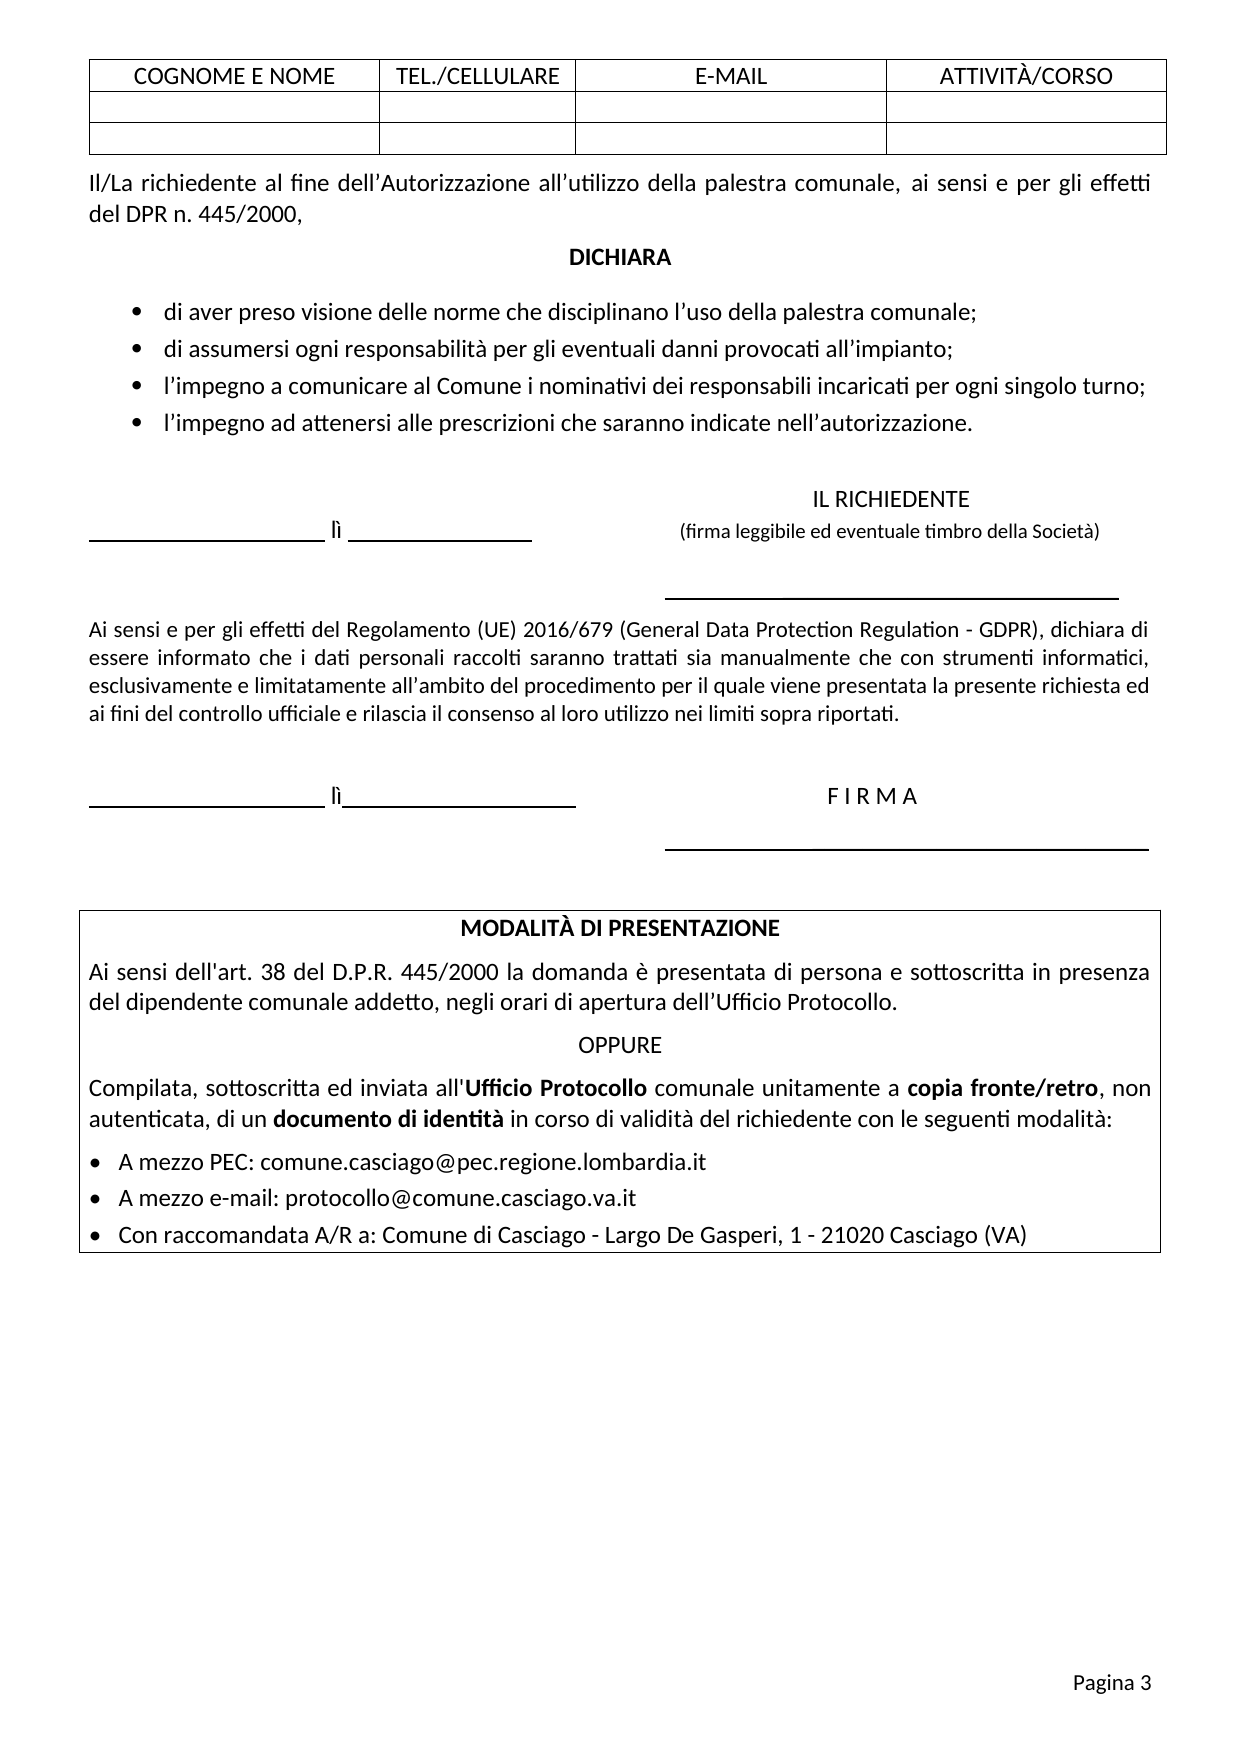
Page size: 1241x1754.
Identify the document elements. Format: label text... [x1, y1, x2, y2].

table_header E-MAIL [576, 60, 886, 91]
text Ai sensi dell'art. 38 del D.P.R. 445/2000 la domanda è presentata di persona e sottoscritta in presenza del dipendente comunale addetto, negli orari di apertura dell’Ufficio Protocollo. [80, 952, 1160, 1017]
text • A mezzo e-mail: protocollo@comune.casciago.va.it [80, 1179, 1160, 1213]
list di aver preso visione delle norme che disciplinano l’uso della palestra comunale; [132, 296, 1152, 327]
text • A mezzo PEC: comune.casciago@pec.regione.lombardia.it [80, 1143, 1160, 1176]
text ___________________________ [664, 823, 1152, 854]
table_cell [380, 92, 575, 122]
table_cell [90, 123, 379, 154]
table_cell [576, 123, 886, 154]
table_header TEL./CELLULARE [380, 60, 575, 91]
text lì (firma leggibile ed eventuale timbro della Società) [89, 514, 1146, 544]
table_cell [90, 92, 379, 122]
text Compilata, sottoscritta ed inviata all'Ufficio Protocollo comunale unitamente a copia fronte/retro, non autenticata, di un documento di identità in corso di validità del richiedente con le seguenti modalità: [80, 1069, 1160, 1133]
table_cell [380, 123, 575, 154]
text OPPURE [80, 1026, 1160, 1060]
text lì F I R M A [89, 780, 1152, 811]
list l’impegno ad attenersi alle prescrizioni che saranno indicate nell’autorizzazione. [132, 407, 1152, 437]
table_cell [887, 123, 1166, 154]
text MODALITÀ DI PRESENTAZIONE [80, 911, 1160, 943]
text DICHIARA [89, 241, 1152, 271]
table_header ATTIVITÀ/CORSO [887, 60, 1166, 91]
table_cell [887, 92, 1166, 122]
text Ai sensi e per gli effetti del Regolamento (UE) 2016/679 (General Data Protection Regulation - GDPR), dichiara di essere informato che i dati personali raccolti saranno trattati sia manualmente che con strumenti informatici, esclusivamente e limitatamente all’ambito del procedimento per il quale viene presentata la presente richiesta ed ai fini del controllo ufficiale e rilascia il consenso al loro utilizzo nei limiti sopra riportati. [89, 615, 1152, 727]
text ___________________________ [664, 572, 1152, 603]
text • Con raccomandata A/R a: Comune di Casciago - Largo De Gasperi, 1 - 21020 Casciago (VA) [80, 1216, 1160, 1252]
text IL RICHIEDENTE [812, 483, 1152, 514]
text Il/La richiedente al fine dell’Autorizzazione all’utilizzo della palestra comunale, ai sensi e per gli effetti del DPR n. 445/2000, [89, 167, 1152, 228]
table_header COGNOME E NOME [90, 60, 379, 91]
list di assumersi ogni responsabilità per gli eventuali danni provocati all’impianto; [132, 333, 1152, 364]
list l’impegno a comunicare al Comune i nominativi dei responsabili incaricati per ogni singolo turno; [132, 370, 1152, 400]
table_cell [576, 92, 886, 122]
